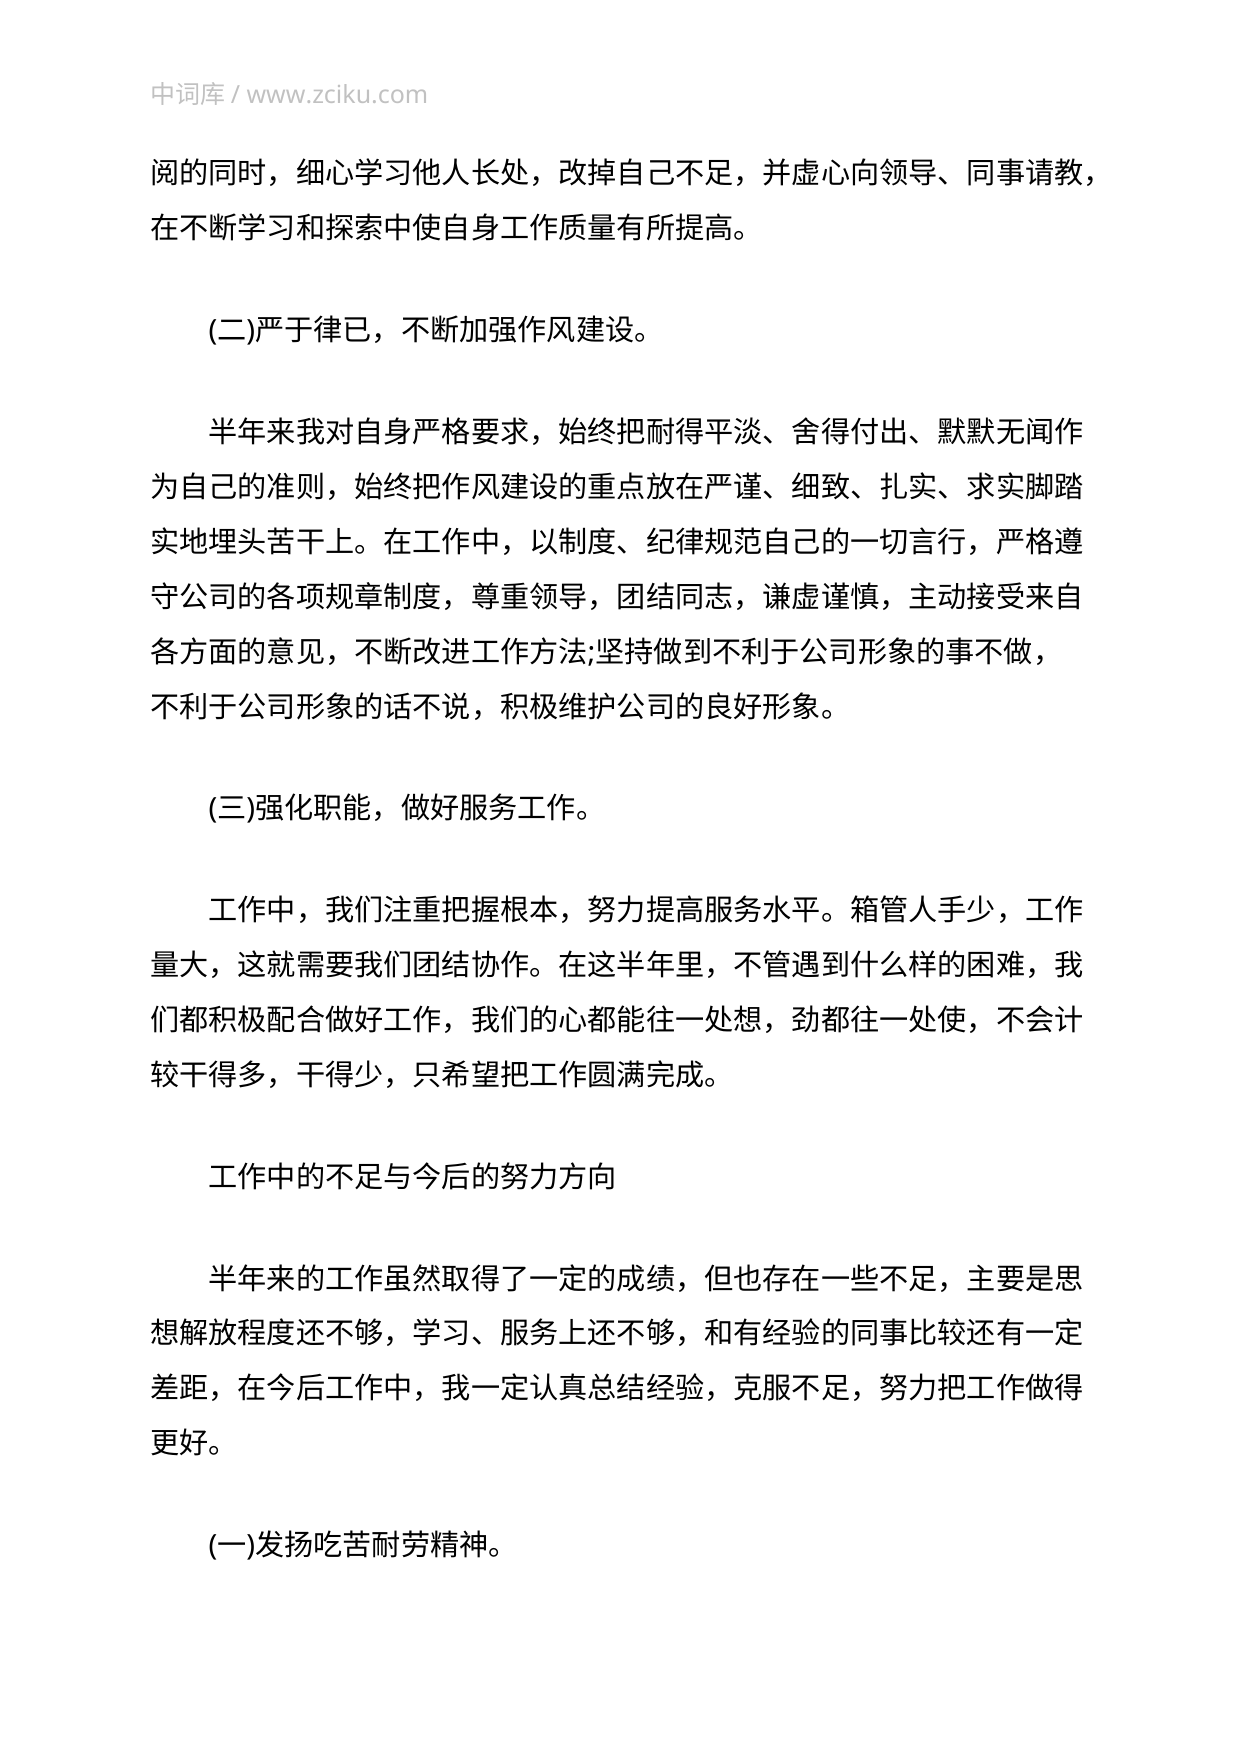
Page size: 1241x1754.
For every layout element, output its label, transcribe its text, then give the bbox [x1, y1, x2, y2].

text (二)严于律已，不断加强作风建设。 [150, 307, 1090, 349]
text (一)发扬吃苦耐劳精神。 [150, 1522, 1090, 1564]
text 工作中，我们注重把握根本，努力提高服务水平。箱管人手少，工作量大，这就需要我们团结协作。在这半年里，不管遇到什么样的困难，我们都积极配合做好工作，我们的心都能往一处想，劲都往一处使，不会计较干得多，干得少，只希望把工作圆满完成。 [150, 887, 1090, 1094]
text 半年来的工作虽然取得了一定的成绩，但也存在一些不足，主要是思想解放程度还不够，学习、服务上还不够，和有经验的同事比较还有一定差距，在今后工作中，我一定认真总结经验，克服不足，努力把工作做得更好。 [150, 1255, 1090, 1462]
text 半年来我对自身严格要求，始终把耐得平淡、舍得付出、默默无闻作为自己的准则，始终把作风建设的重点放在严谨、细致、扎实、求实脚踏实地埋头苦干上。在工作中，以制度、纪律规范自己的一切言行，严格遵守公司的各项规章制度，尊重领导，团结同志，谦虚谨慎，主动接受来自各方面的意见，不断改进工作方法;坚持做到不利于公司形象的事不做，不利于公司形象的话不说，积极维护公司的良好形象。 [150, 409, 1090, 726]
text 工作中的不足与今后的努力方向 [150, 1153, 1090, 1196]
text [150, 150, 1090, 247]
text (三)强化职能，做好服务工作。 [150, 785, 1090, 827]
